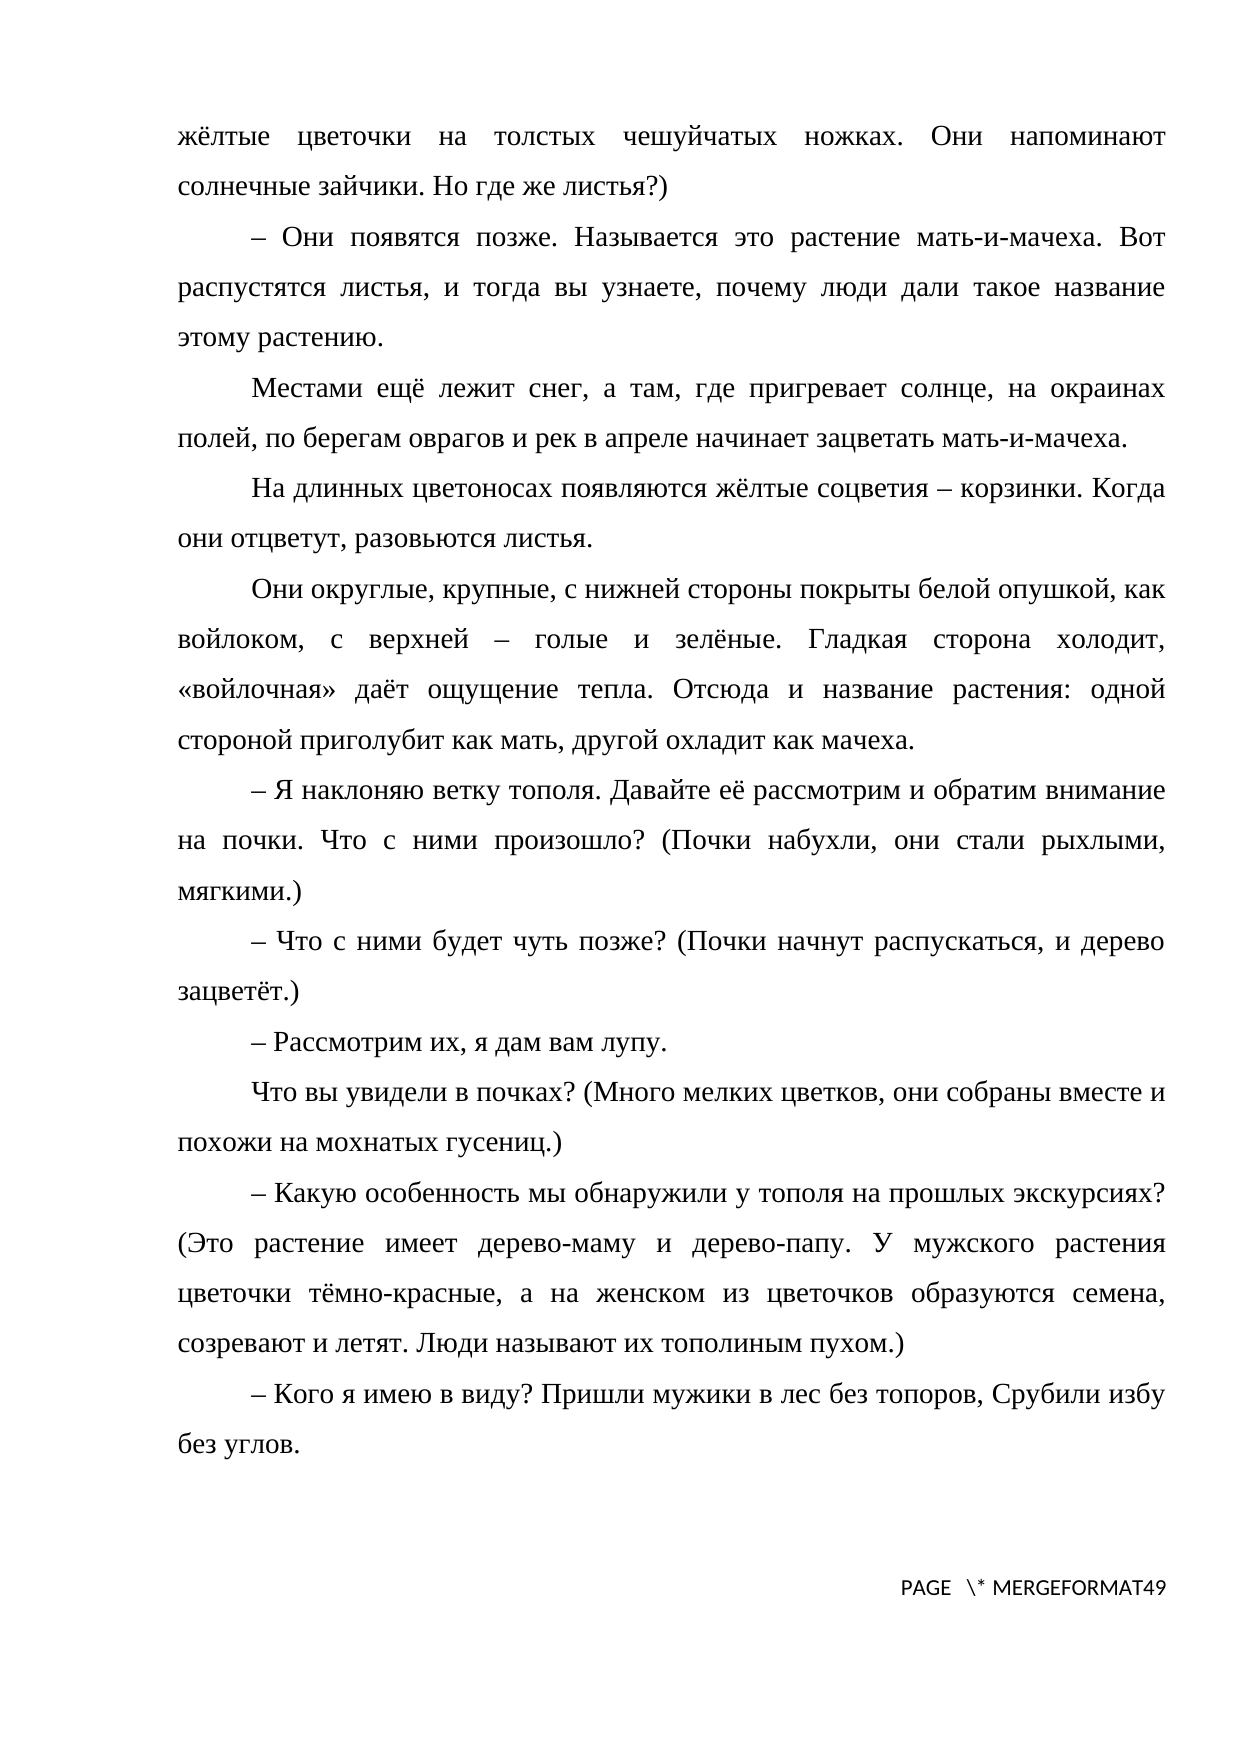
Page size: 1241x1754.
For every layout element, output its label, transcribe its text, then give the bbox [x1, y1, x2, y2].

text – Что с ними будет чуть позже? (Почки начнут распускаться, и дерево зацветёт.) [177, 923, 1167, 1007]
text – Они появятся позже. Называется это растение мать-и-мачеха. Вот распустятся листья, и тогда вы узнаете, почему люди дали такое название этому растению. [177, 219, 1167, 353]
text – Я наклоняю ветку тополя. Давайте её рассмотрим и обратим внимание на почки. Что с ними произошло? (Почки набухли, они стали рыхлыми, мягкими.) [177, 772, 1167, 906]
text – Какую особенность мы обнаружили у тополя на прошлых экскурсиях? (Это растение имеет дерево-маму и дерево-папу. У мужского растения цветочки тёмно-красные, а на женском из цветочков образуются семена, созревают и летят. Люди называют их тополиным пухом.) [177, 1175, 1167, 1359]
text Местами ещё лежит снег, а там, где пригревает солнце, на окраинах полей, по берегам оврагов и рек в апреле начинает зацветать мать-и-мачеха. [177, 370, 1167, 453]
text Они округлые, крупные, с нижней стороны покрыты белой опушкой, как войлоком, с верхней – голые и зелёные. Гладкая сторона холодит, «войлочная» даёт ощущение тепла. Отсюда и название растения: одной стороной приголубит как мать, другой охладит как мачеха. [177, 571, 1167, 755]
text На длинных цветоносах появляются жёлтые соцветия – корзинки. Когда они отцветут, разовьются листья. [177, 470, 1167, 554]
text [177, 118, 1167, 202]
text Что вы увидели в почках? (Много мелких цветков, они собраны вместе и похожи на мохнатых гусениц.) [177, 1074, 1167, 1158]
text – Кого я имею в виду? Пришли мужики в лес без топоров, Срубили избу без углов. [177, 1376, 1167, 1460]
text – Рассмотрим их, я дам вам лупу. [177, 1024, 1167, 1057]
